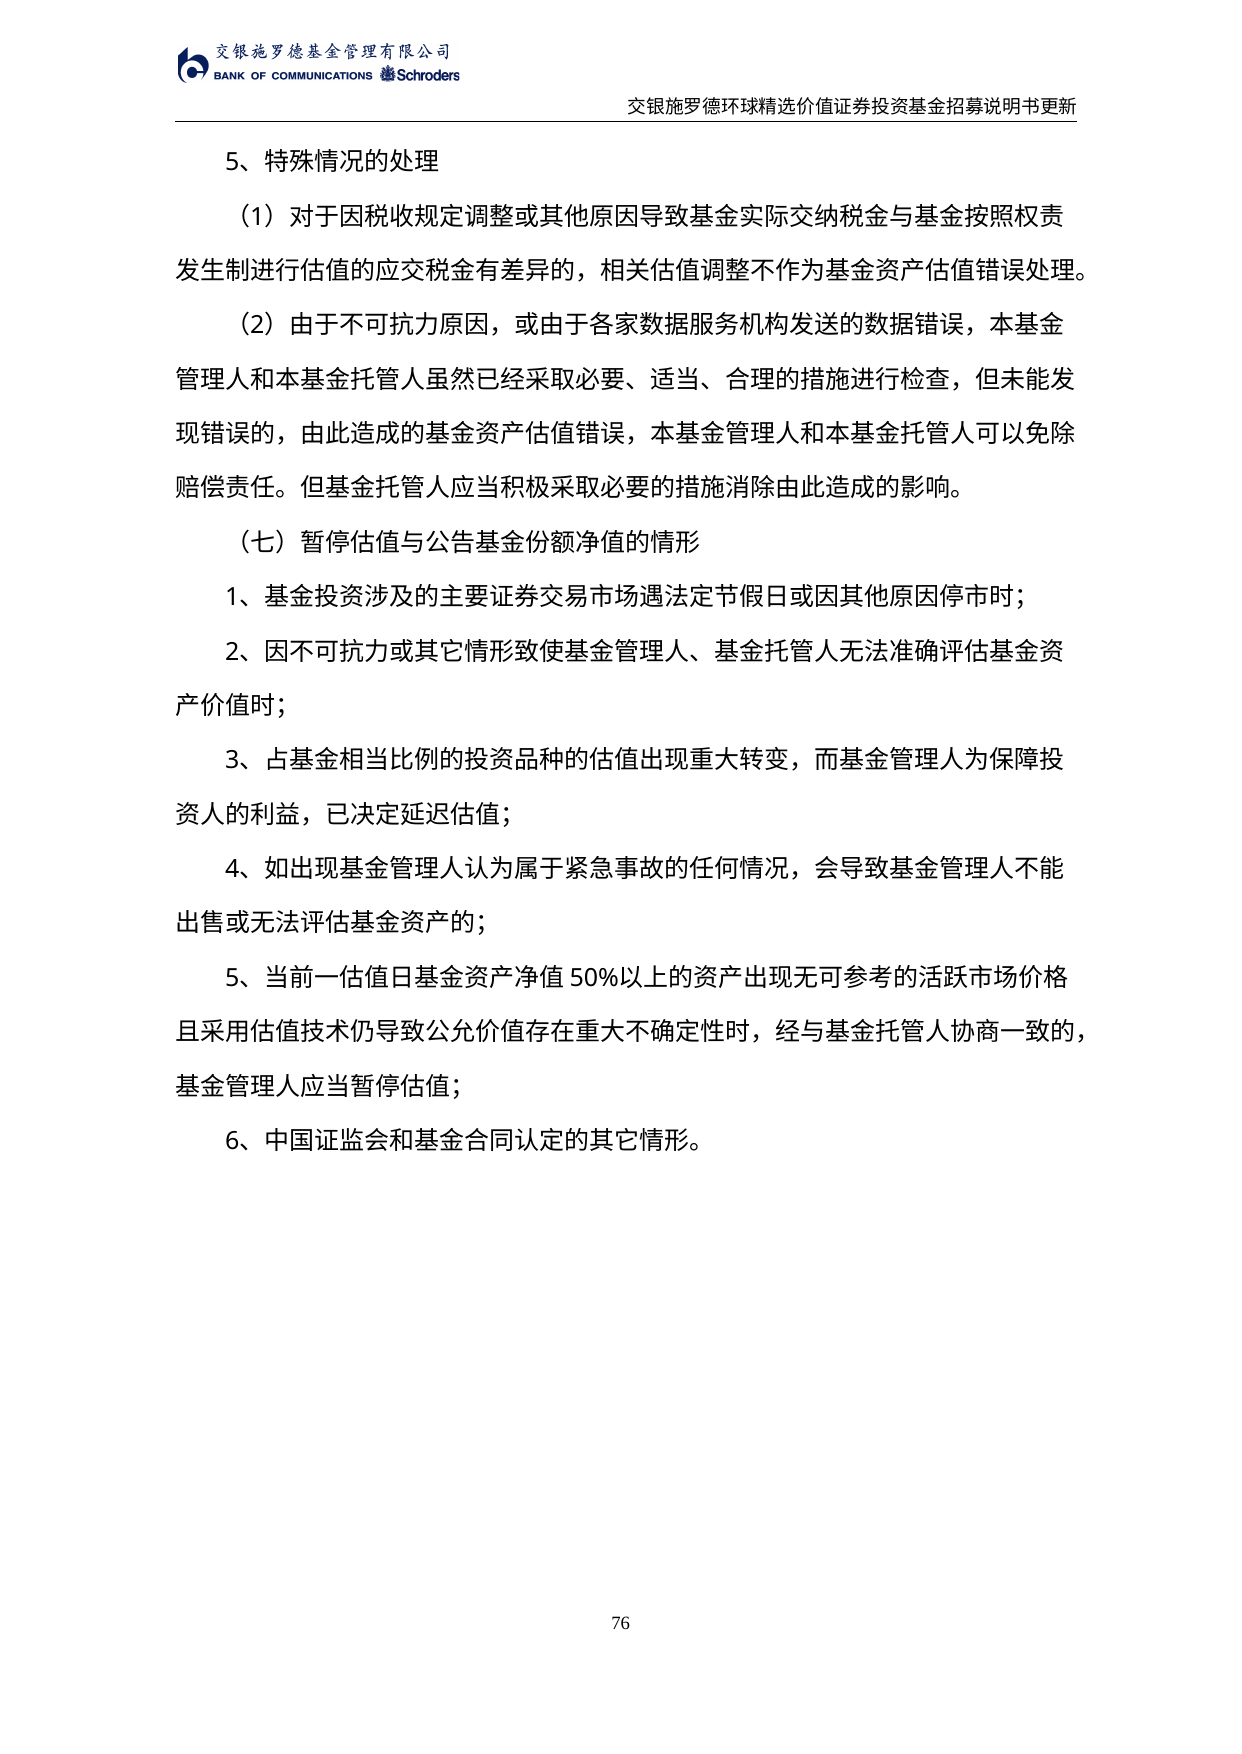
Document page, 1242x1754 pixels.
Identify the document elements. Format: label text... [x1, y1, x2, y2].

picture [178, 43, 460, 83]
text 4、如出现基金管理人认为属于紧急事故的任何情况，会导致基金管理人不能出售或无法评估基金资产的； [175, 848, 1077, 939]
text 5、特殊情况的处理 [175, 142, 1077, 178]
text 1、基金投资涉及的主要证券交易市场遇法定节假日或因其他原因停市时； [175, 577, 1077, 613]
text 5、当前一估值日基金资产净值50%以上的资产出现无可参考的活跃市场价格且采用估值技术仍导致公允价值存在重大不确定性时，经与基金托管人协商一致的，基金管理人应当暂停估值； [175, 957, 1077, 1102]
text 6、中国证监会和基金合同认定的其它情形。 [175, 1120, 1077, 1157]
text （1）对于因税收规定调整或其他原因导致基金实际交纳税金与基金按照权责发生制进行估值的应交税金有差异的，相关估值调整不作为基金资产估值错误处理。 [175, 196, 1077, 287]
text （2）由于不可抗力原因，或由于各家数据服务机构发送的数据错误，本基金管理人和本基金托管人虽然已经采取必要、适当、合理的措施进行检查，但未能发现错误的，由此造成的基金资产估值错误，本基金管理人和本基金托管人可以免除赔偿责任。但基金托管人应当积极采取必要的措施消除由此造成的影响。 [175, 305, 1077, 504]
text 3、占基金相当比例的投资品种的估值出现重大转变，而基金管理人为保障投资人的利益，已决定延迟估值； [175, 740, 1077, 830]
text （七）暂停估值与公告基金份额净值的情形 [175, 522, 1077, 558]
text 2、因不可抗力或其它情形致使基金管理人、基金托管人无法准确评估基金资产价值时； [175, 631, 1077, 722]
